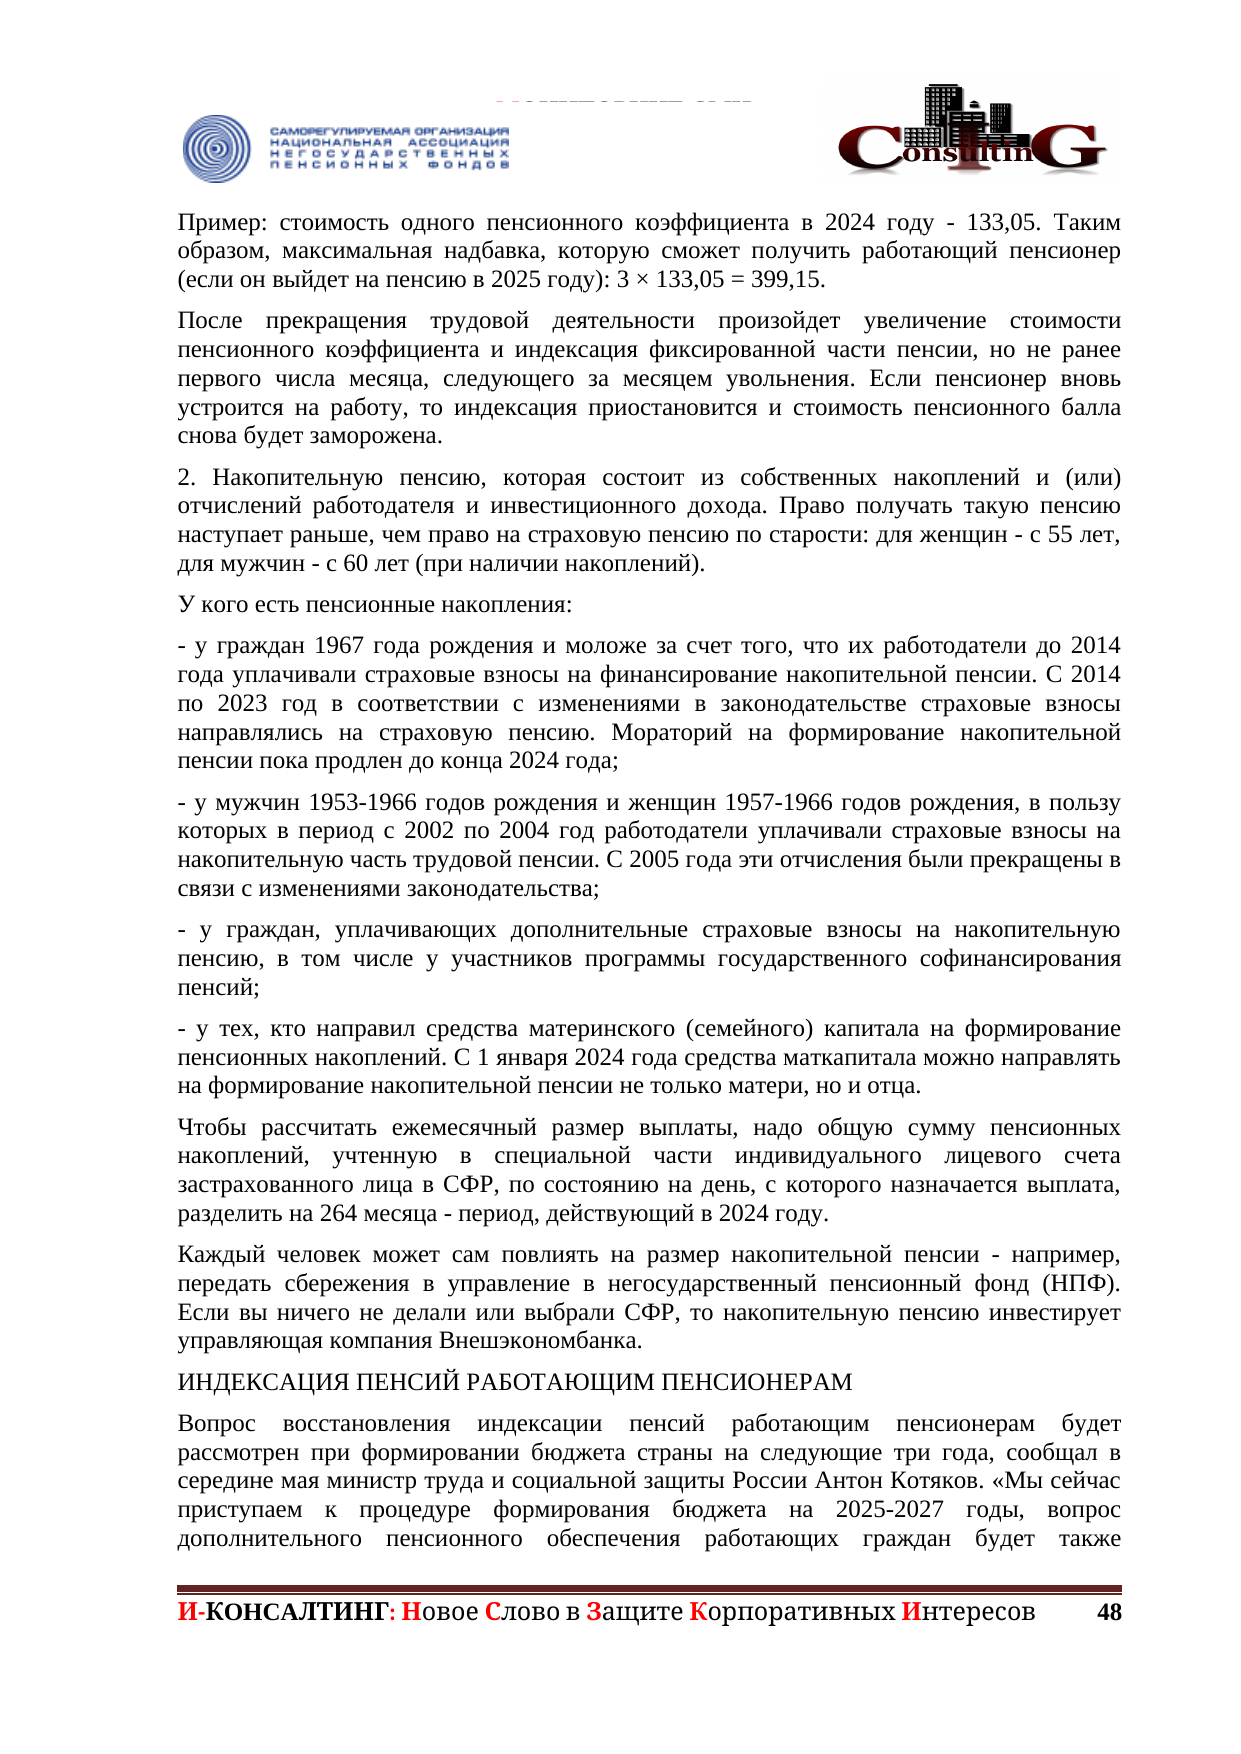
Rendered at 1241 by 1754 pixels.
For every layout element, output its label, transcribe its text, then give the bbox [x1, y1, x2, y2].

text Каждый человек может сам повлиять на размер накопительной пенсии - например, передать сбережения в управление в негосударственный пенсионный фонд (НПФ). Если вы ничего не делали или выбрали СФР, то накопительную пенсию инвестирует управляющая компания Внешэкономбанка. [177, 1239, 1122, 1354]
text - у мужчин 1953-1966 годов рождения и женщин 1957-1966 годов рождения, в пользу которых в период с 2002 по 2004 год работодатели уплачивали страховые взносы на накопительную часть трудовой пенсии. С 2005 года эти отчисления были прекращены в связи с изменениями законодательства; [177, 787, 1122, 902]
picture [183, 115, 509, 183]
text - у граждан 1967 года рождения и моложе за счет того, что их работодатели до 2014 года уплачивали страховые взносы на финансирование накопительной пенсии. С 2014 по 2023 год в соответствии с изменениями в законодательстве страховые взносы направлялись на страховую пенсию. Мораторий на формирование накопительной пенсии пока продлен до конца 2024 года; [177, 631, 1122, 774]
text После прекращения трудовой деятельности произойдет увеличение стоимости пенсионного коэффициента и индексация фиксированной части пенсии, но не ранее первого числа месяца, следующего за месяцем увольнения. Если пенсионер вновь устроится на работу, то индексация приостановится и стоимость пенсионного балла снова будет заморожена. [177, 306, 1122, 449]
text 2. Накопительную пенсию, которая состоит из собственных накоплений и (или) отчислений работодателя и инвестиционного дохода. Право получать такую пенсию наступает раньше, чем право на страховую пенсию по старости: для женщин - с 55 лет, для мужчин - с 60 лет (при наличии накоплений). [177, 462, 1122, 577]
text Чтобы рассчитать ежемесячный размер выплаты, надо общую сумму пенсионных накоплений, учтенную в специальной части индивидуального лицевого счета застрахованного лица в СФР, по состоянию на день, с которого назначается выплата, разделить на 264 месяца - период, действующий в 2024 году. [177, 1112, 1122, 1227]
text - у тех, кто направил средства материнского (семейного) капитала на формирование пенсионных накоплений. С 1 января 2024 года средства маткапитала можно направлять на формирование накопительной пенсии не только матери, но и отца. [177, 1013, 1122, 1099]
text ИНДЕКСАЦИЯ ПЕНСИЙ РАБОТАЮЩИМ ПЕНСИОНЕРАМ [177, 1367, 1122, 1396]
text У кого есть пенсионные накопления: [177, 589, 1122, 618]
picture [821, 73, 1122, 183]
text Пример: стоимость одного пенсионного коэффициента в 2024 году - 133,05. Таким образом, максимальная надбавка, которую сможет получить работающий пенсионер (если он выйдет на пенсию в 2025 году): 3 × 133,05 = 399,15. [177, 207, 1122, 293]
text - у граждан, уплачивающих дополнительные страховые взносы на накопительную пенсию, в том числе у участников программы государственного софинансирования пенсий; [177, 914, 1122, 1001]
